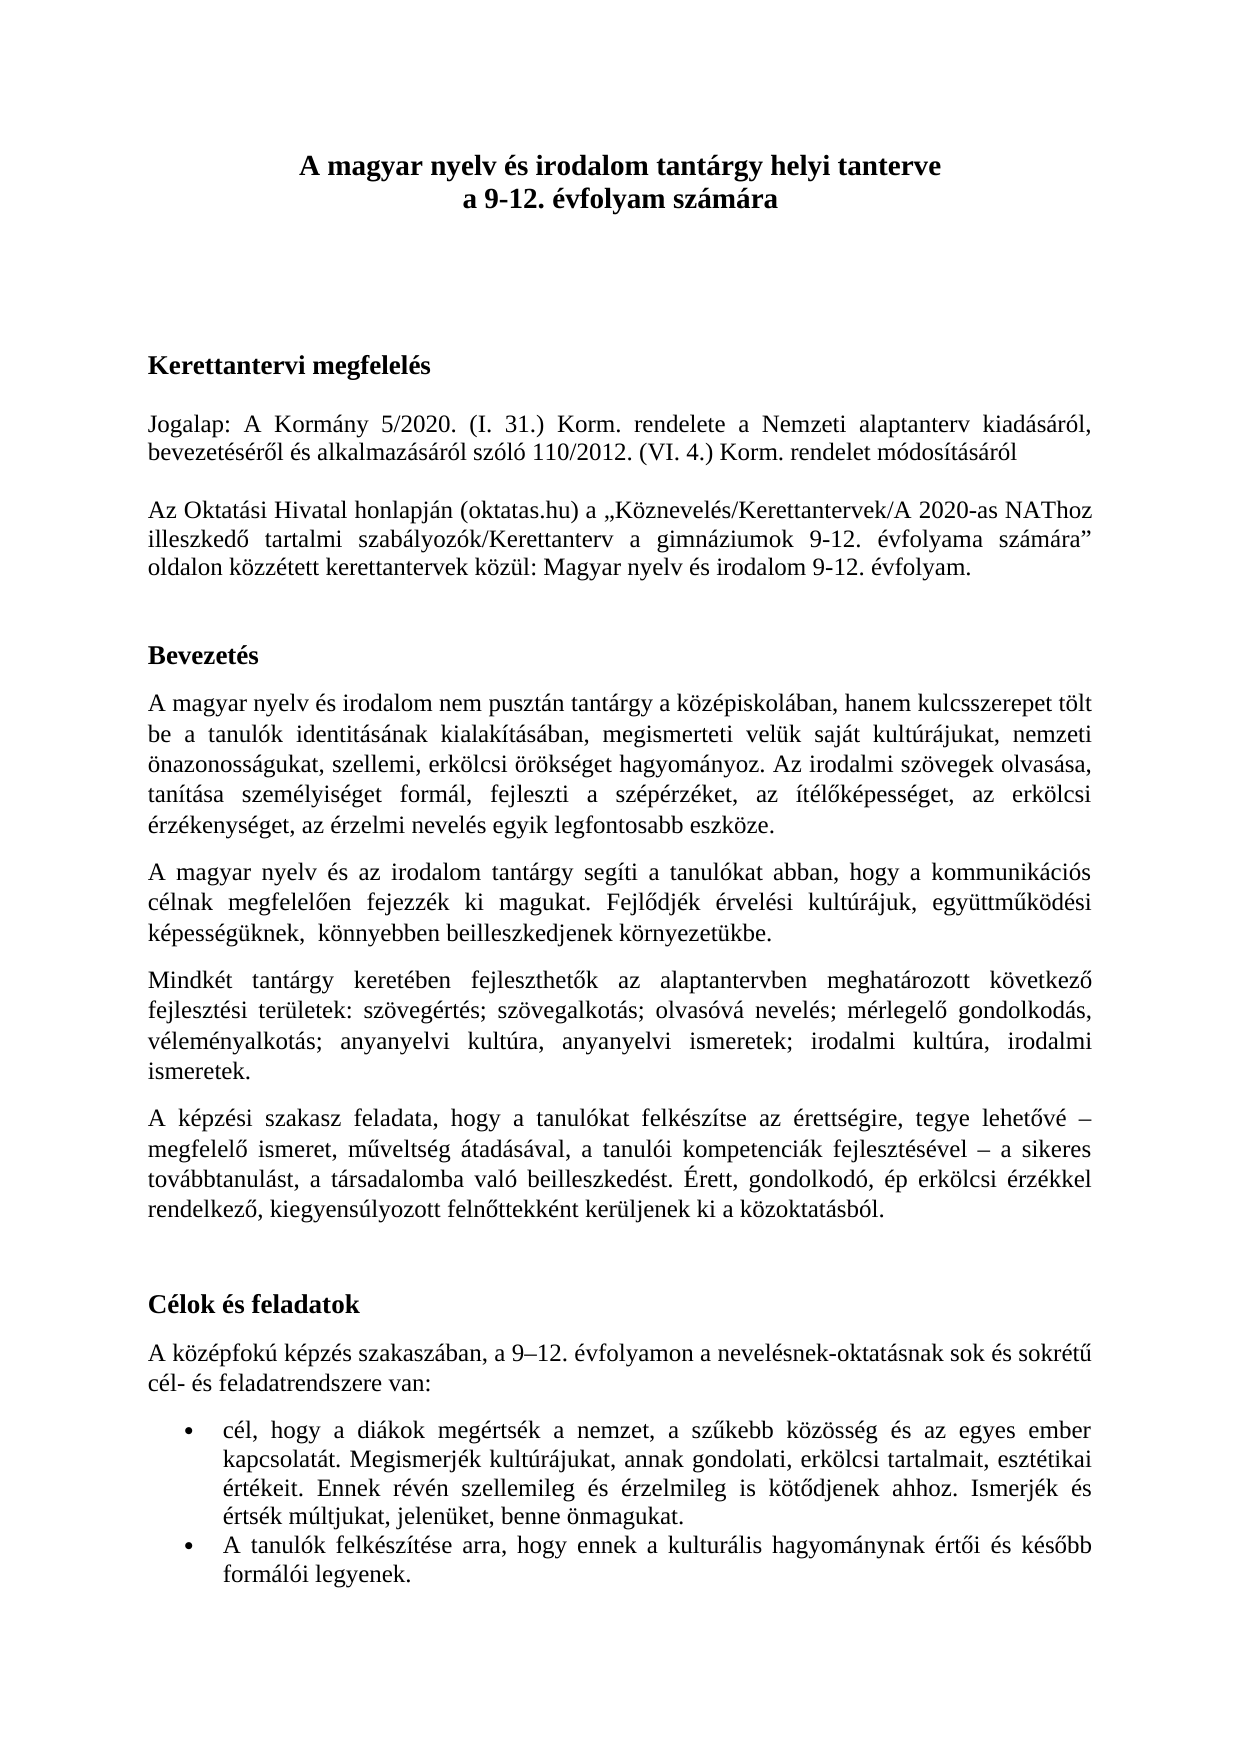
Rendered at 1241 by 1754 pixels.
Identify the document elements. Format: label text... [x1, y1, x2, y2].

list A tanulók felkészítése arra, hogy ennek a kulturális hagyománynak értői és később formálói legyenek. [185, 1530, 1093, 1588]
text A magyar nyelv és irodalom nem pusztán tantárgy a középiskolában, hanem kulcsszerepet tölt be a tanulók identitásának kialakításában, megismerteti velük saját kultúrájukat, nemzeti önazonosságukat, szellemi, erkölcsi örökséget hagyományoz. Az irodalmi szövegek olvasása, tanítása személyiséget formál, fejleszti a szépérzéket, az ítélőképességet, az erkölcsi érzékenységet, az érzelmi nevelés egyik legfontosabb eszköze. [148, 688, 1093, 839]
text a 9-12. évfolyam számára [148, 181, 1093, 215]
text Kerettantervi megfelelés [148, 349, 1093, 380]
list cél, hogy a diákok megértsék a nemzet, a szűkebb közösség és az egyes ember kapcsolatát. Megismerjék kultúrájukat, annak gondolati, erkölcsi tartalmait, esztétikai értékeit. Ennek révén szellemileg és érzelmileg is kötődjenek ahhoz. Ismerjék és értsék múltjukat, jelenüket, benne önmagukat. [185, 1415, 1093, 1530]
text A képzési szakasz feladata, hogy a tanulókat felkészítse az érettségire, tegye lehetővé – megfelelő ismeret, műveltség átadásával, a tanulói kompetenciák fejlesztésével – a sikeres továbbtanulást, a társadalomba való beilleszkedést. Érett, gondolkodó, ép erkölcsi érzékkel rendelkező, kiegyensúlyozott felnőttekként kerüljenek ki a közoktatásból. [148, 1103, 1093, 1223]
text A középfokú képzés szakaszában, a 9–12. évfolyamon a nevelésnek-oktatásnak sok és sokrétű cél- és feladatrendszere van: [148, 1338, 1093, 1397]
text Célok és feladatok [148, 1288, 1093, 1319]
text Az Oktatási Hivatal honlapján (oktatas.hu) a „Köznevelés/Kerettantervek/A 2020-as NAThoz illeszkedő tartalmi szabályozók/Kerettanterv a gimnáziumok 9-12. évfolyama számára” oldalon közzétett kerettantervek közül: Magyar nyelv és irodalom 9-12. évfolyam. [148, 495, 1093, 581]
text Bevezetés [148, 639, 1093, 670]
text A magyar nyelv és az irodalom tantárgy segíti a tanulókat abban, hogy a kommunikációs célnak megfelelően fejezzék ki magukat. Fejlődjék érvelési kultúrájuk, együttműködési képességüknek, könnyebben beilleszkedjenek környezetükbe. [148, 857, 1093, 947]
text Jogalap: A Kormány 5/2020. (I. 31.) Korm. rendelete a Nemzeti alaptanterv kiadásáról, bevezetéséről és alkalmazásáról szóló 110/2012. (VI. 4.) Korm. rendelet módosításáról [148, 409, 1093, 466]
text Mindkét tantárgy keretében fejleszthetők az alaptantervben meghatározott következő fejlesztési területek: szövegértés; szövegalkotás; olvasóvá nevelés; mérlegelő gondolkodás, véleményalkotás; anyanyelvi kultúra, anyanyelvi ismeretek; irodalmi kultúra, irodalmi ismeretek. [148, 965, 1093, 1085]
text A magyar nyelv és irodalom tantárgy helyi tanterve [148, 148, 1093, 181]
